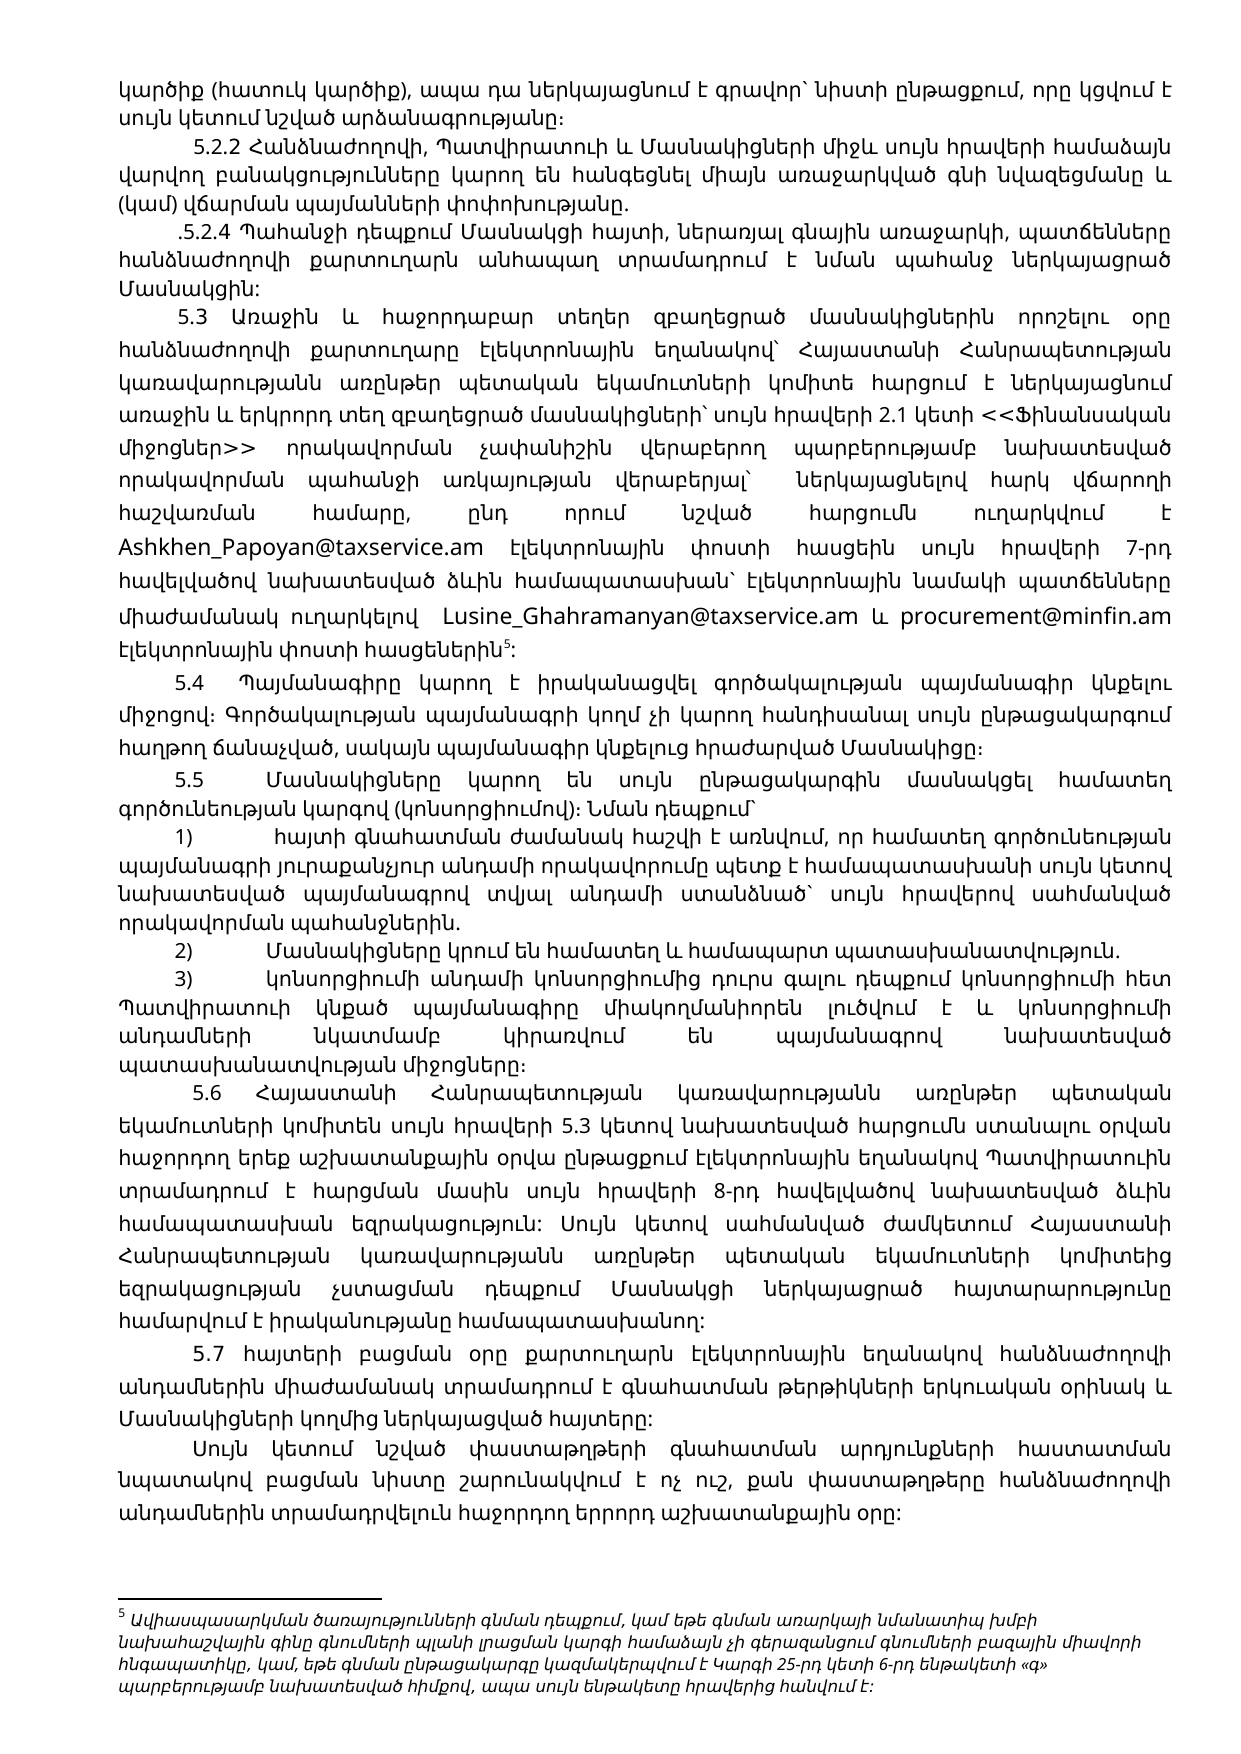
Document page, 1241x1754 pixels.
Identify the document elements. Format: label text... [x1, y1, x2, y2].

text 5.5 Մասնակիցները կարող են սույն ընթացակարգին մասնակցել համատեղ գործունեության կարգով (կոնսորցիումով)։ Նման դեպքում` [118, 766, 1172, 822]
text 5.3 Առաջին և հաջորդաբար տեղեր զբաղեցրած մասնակիցներին որոշելու օրը հանձնաժողովի քարտուղարը էլեկտրոնային եղանակով՝ Հայաստանի Հանրապետության կառավարությանն առընթեր պետական եկամուտների կոմիտե հարցում է ներկայացնում առաջին և երկրորդ տեղ զբաղեցրած մասնակիցների՝ սույն հրավերի 2.1 կետի <<Ֆինանսական միջոցներ>> որակավորման չափանիշին վերաբերող պարբերությամբ նախատեսված որակավորման պահանջի առկայության վերաբերյալ՝ ներկայացնելով հարկ վճարողի հաշվառման համարը, ընդ որում նշված հարցումն ուղարկվում է Ashkhen_Papoyan@taxservice.am էլեկտրոնային փոստի հասցեին սույն հրավերի 7-րդ հավելվածով նախատեսված ձևին համապատասխան` էլեկտրոնային նամակի պատճենները միաժամանակ ուղարկելով Lusine_Ghahramanyan@taxservice.am և procurement@minfin.am էլեկտրոնային փոստի հասցեներին: [118, 302, 1172, 663]
text 1) հայտի գնահատման ժամանակ հաշվի է առնվում, որ համատեղ գործունեության պայմանագրի յուրաքանչյուր անդամի որակավորումը պետք է համապատասխանի սույն կետով նախատեսված պայմանագրով տվյալ անդամի ստանձնած` սույն հրավերով սահմանված որակավորման պահանջներին. [118, 822, 1172, 936]
text 5.7 հայտերի բացման օրը քարտուղարն էլեկտրոնային եղանակով հանձնաժողովի անդամներին միաժամանակ տրամադրում է գնահատման թերթիկների երկուական օրինակ և Մասնակիցների կողմից ներկայացված հայտերը: [118, 1339, 1172, 1433]
text 3) կոնսորցիումի անդամի կոնսորցիումից դուրս գալու դեպքում կոնսորցիումի հետ Պատվիրատուի կնքած պայմանագիրը միակողմանիորեն լուծվում է և կոնսորցիումի անդամների նկատմամբ կիրառվում են պայմանագրով նախատեսված պատասխանատվության միջոցները։ [118, 964, 1172, 1078]
text Սույն կետում նշված փաստաթղթերի գնահատման արդյունքների հաստատման նպատակով բացման նիստը շարունակվում է ոչ ուշ, քան փաստաթղթերը հանձնաժողովի անդամներին տրամադրվելուն հաջորդող երրորդ աշխատանքային օրը: [118, 1437, 1172, 1526]
text 2) Մասնակիցները կրում են համատեղ և համապարտ պատասխանատվություն. [118, 936, 1172, 964]
text 5.2.2 Հանձնաժողովի, Պատվիրատուի և Մասնակիցների միջև սույն հրավերի համաձայն վարվող բանակցությունները կարող են հանգեցնել միայն առաջարկված գնի նվազեցմանը և (կամ) վճարման պայմանների փոփոխությանը. [118, 132, 1172, 217]
text 5.4 Պայմանագիրը կարող է իրականացվել գործակալության պայմանագիր կնքելու միջոցով։ Գործակալության պայմանագրի կողմ չի կարող հանդիսանալ սույն ընթացակարգում հաղթող ճանաչված, սակայն պայմանագիր կնքելուց հրաժարված Մասնակիցը։ [118, 668, 1172, 761]
text 5.6 Հայաստանի Հանրապետության կառավարությանն առընթեր պետական եկամուտների կոմիտեն սույն հրավերի 5.3 կետով նախատեսված հարցումն ստանալու օրվան հաջորդող երեք աշխատանքային օրվա ընթացքում էլեկտրոնային եղանակով Պատվիրատուին տրամադրում է հարցման մասին սույն հրավերի 8-րդ հավելվածով նախատեսված ձևին համապատասխան եզրակացություն: Սույն կետով սահմանված ժամկետում Հայաստանի Հանրապետության կառավարությանն առընթեր պետական եկամուտների կոմիտեից եզրակացության չստացման դեպքում Մասնակցի ներկայացրած հայտարարությունը համարվում է իրականությանը համապատասխանող: [118, 1078, 1172, 1335]
text .5.2.4 Պահանջի դեպքում Մասնակցի հայտի, ներառյալ գնային առաջարկի, պատճենները հանձնաժողովի քարտուղարն անհապաղ տրամադրում է նման պահանջ ներկայացրած Մասնակցին: [118, 217, 1172, 302]
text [118, 75, 1172, 132]
